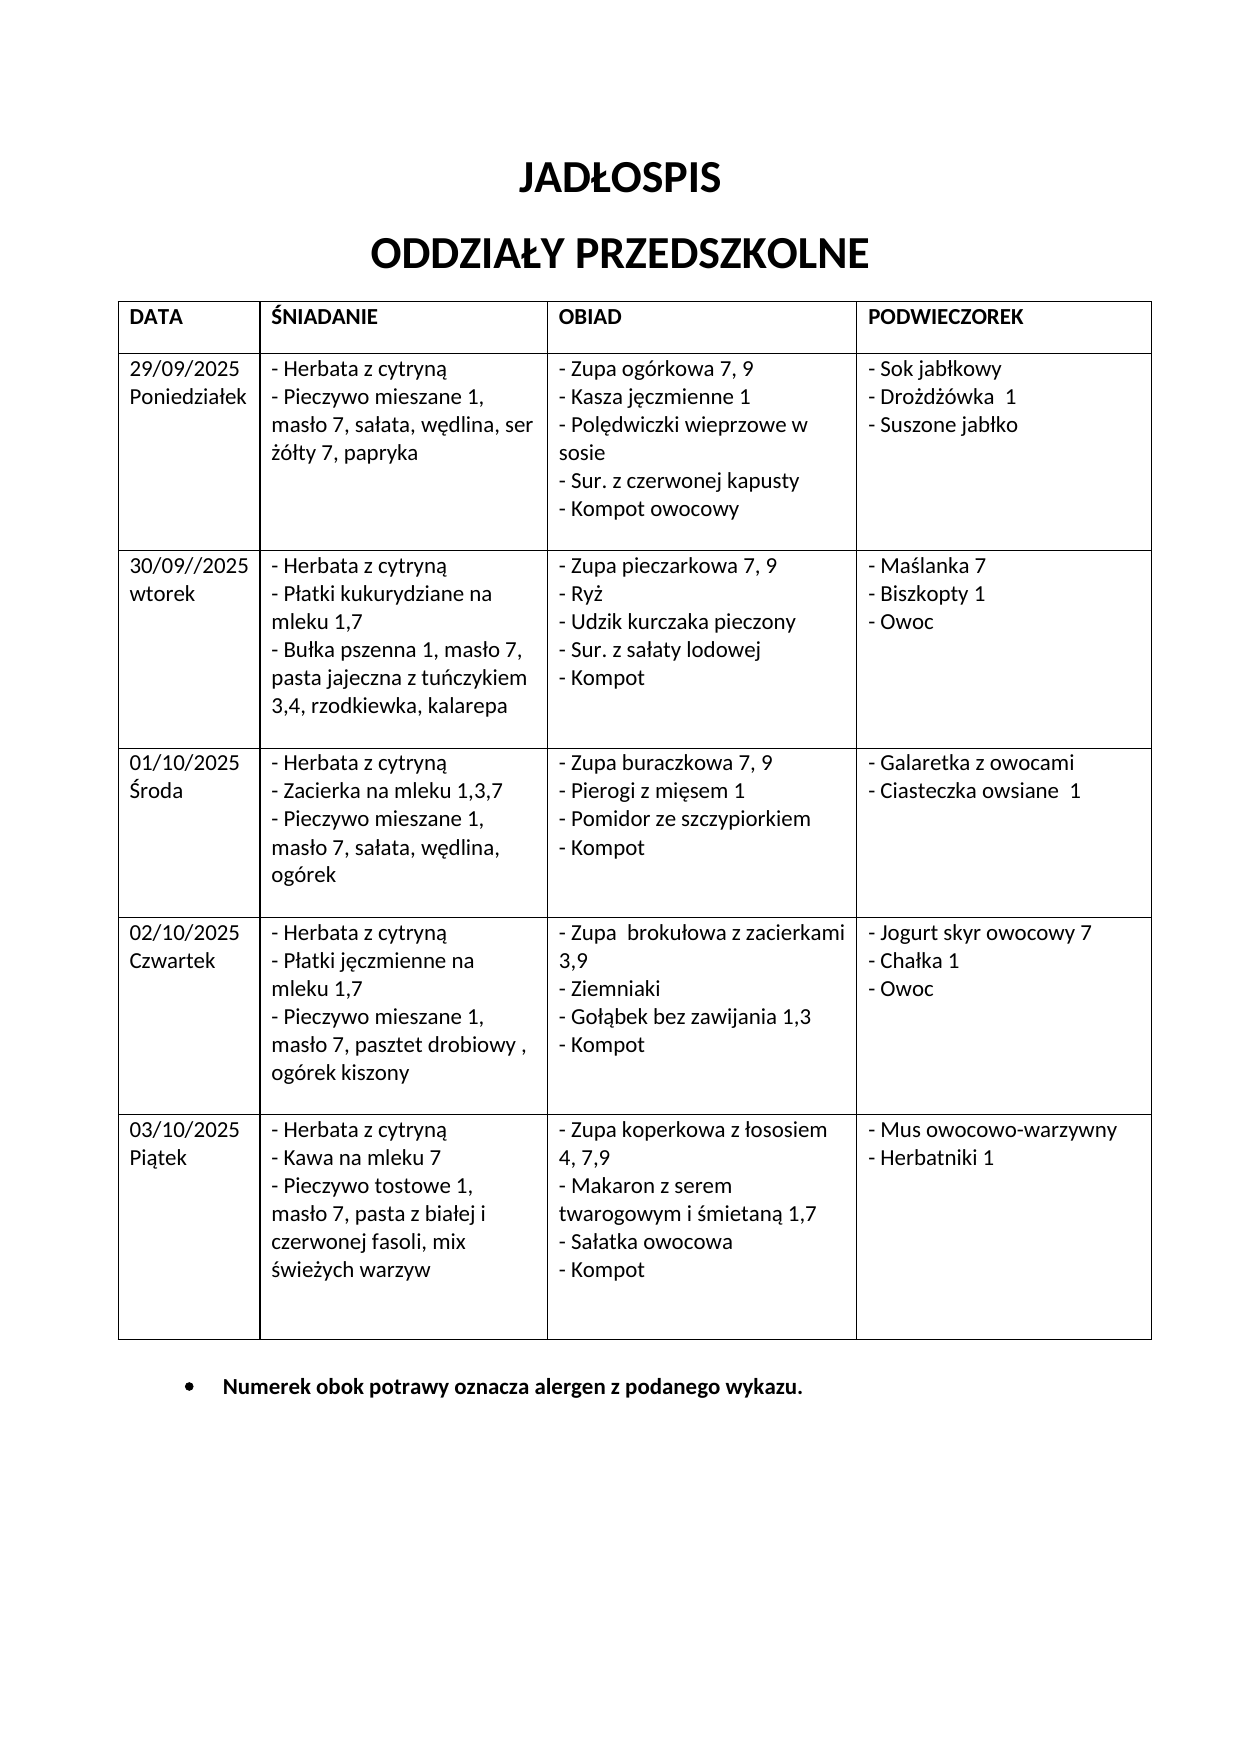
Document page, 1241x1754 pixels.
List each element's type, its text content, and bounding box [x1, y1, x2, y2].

table_cell - Maślanka 7 - Biszkopty 1 - Owoc [857, 551, 1151, 747]
table_cell - Herbata z cytryną - Zacierka na mleku 1,3,7 - Pieczywo mieszane 1, masło 7, sałata, wędlina, ogórek [261, 749, 547, 917]
table_cell - Sok jabłkowy - Drożdżówka 1 - Suszone jabłko [857, 354, 1151, 550]
table_cell - Zupa pieczarkowa 7, 9 - Ryż - Udzik kurczaka pieczony - Sur. z sałaty lodowej - Kompot [548, 551, 856, 747]
table_cell - Herbata z cytryną - Kawa na mleku 7 - Pieczywo tostowe 1, masło 7, pasta z białej i czerwonej fasoli, mix świeżych warzyw [261, 1115, 547, 1339]
list Numerek obok potrawy oznacza alergen z podanego wykazu. [185, 1372, 1093, 1400]
table_cell - Herbata z cytryną - Płatki jęczmienne na mleku 1,7 - Pieczywo mieszane 1, masło 7, pasztet drobiowy , ogórek kiszony [261, 918, 547, 1114]
table_cell 01/10/2025 Środa [119, 749, 259, 917]
text JADŁOSPIS [148, 148, 1093, 203]
table_cell 29/09/2025 Poniedziałek [119, 354, 259, 550]
table_cell 30/09//2025 wtorek [119, 551, 259, 747]
table_cell - Galaretka z owocami - Ciasteczka owsiane 1 [857, 749, 1151, 917]
table_cell - Herbata z cytryną - Pieczywo mieszane 1, masło 7, sałata, wędlina, ser żółty 7, papryka [261, 354, 547, 550]
table_cell - Zupa brokułowa z zacierkami 3,9 - Ziemniaki - Gołąbek bez zawijania 1,3 - Kompot [548, 918, 856, 1114]
table_cell - Jogurt skyr owocowy 7 - Chałka 1 - Owoc [857, 918, 1151, 1114]
table_cell - Mus owocowo-warzywny - Herbatniki 1 [857, 1115, 1151, 1339]
table_cell - Zupa buraczkowa 7, 9 - Pierogi z mięsem 1 - Pomidor ze szczypiorkiem - Kompot [548, 749, 856, 917]
table_header OBIAD [548, 302, 856, 353]
table_cell 03/10/2025 Piątek [119, 1115, 259, 1339]
text ODDZIAŁY PRZEDSZKOLNE [148, 224, 1093, 280]
table_header PODWIECZOREK [857, 302, 1151, 353]
table_cell - Herbata z cytryną - Płatki kukurydziane na mleku 1,7 - Bułka pszenna 1, masło 7, pasta jajeczna z tuńczykiem 3,4, rzodkiewka, kalarepa [261, 551, 547, 747]
table_cell 02/10/2025 Czwartek [119, 918, 259, 1114]
table_cell - Zupa koperkowa z łososiem 4, 7,9 - Makaron z serem twarogowym i śmietaną 1,7 - Sałatka owocowa - Kompot [548, 1115, 856, 1339]
table_cell - Zupa ogórkowa 7, 9 - Kasza jęczmienne 1 - Polędwiczki wieprzowe w sosie - Sur. z czerwonej kapusty - Kompot owocowy [548, 354, 856, 550]
table_header DATA [119, 302, 259, 353]
table_header ŚNIADANIE [261, 302, 547, 353]
